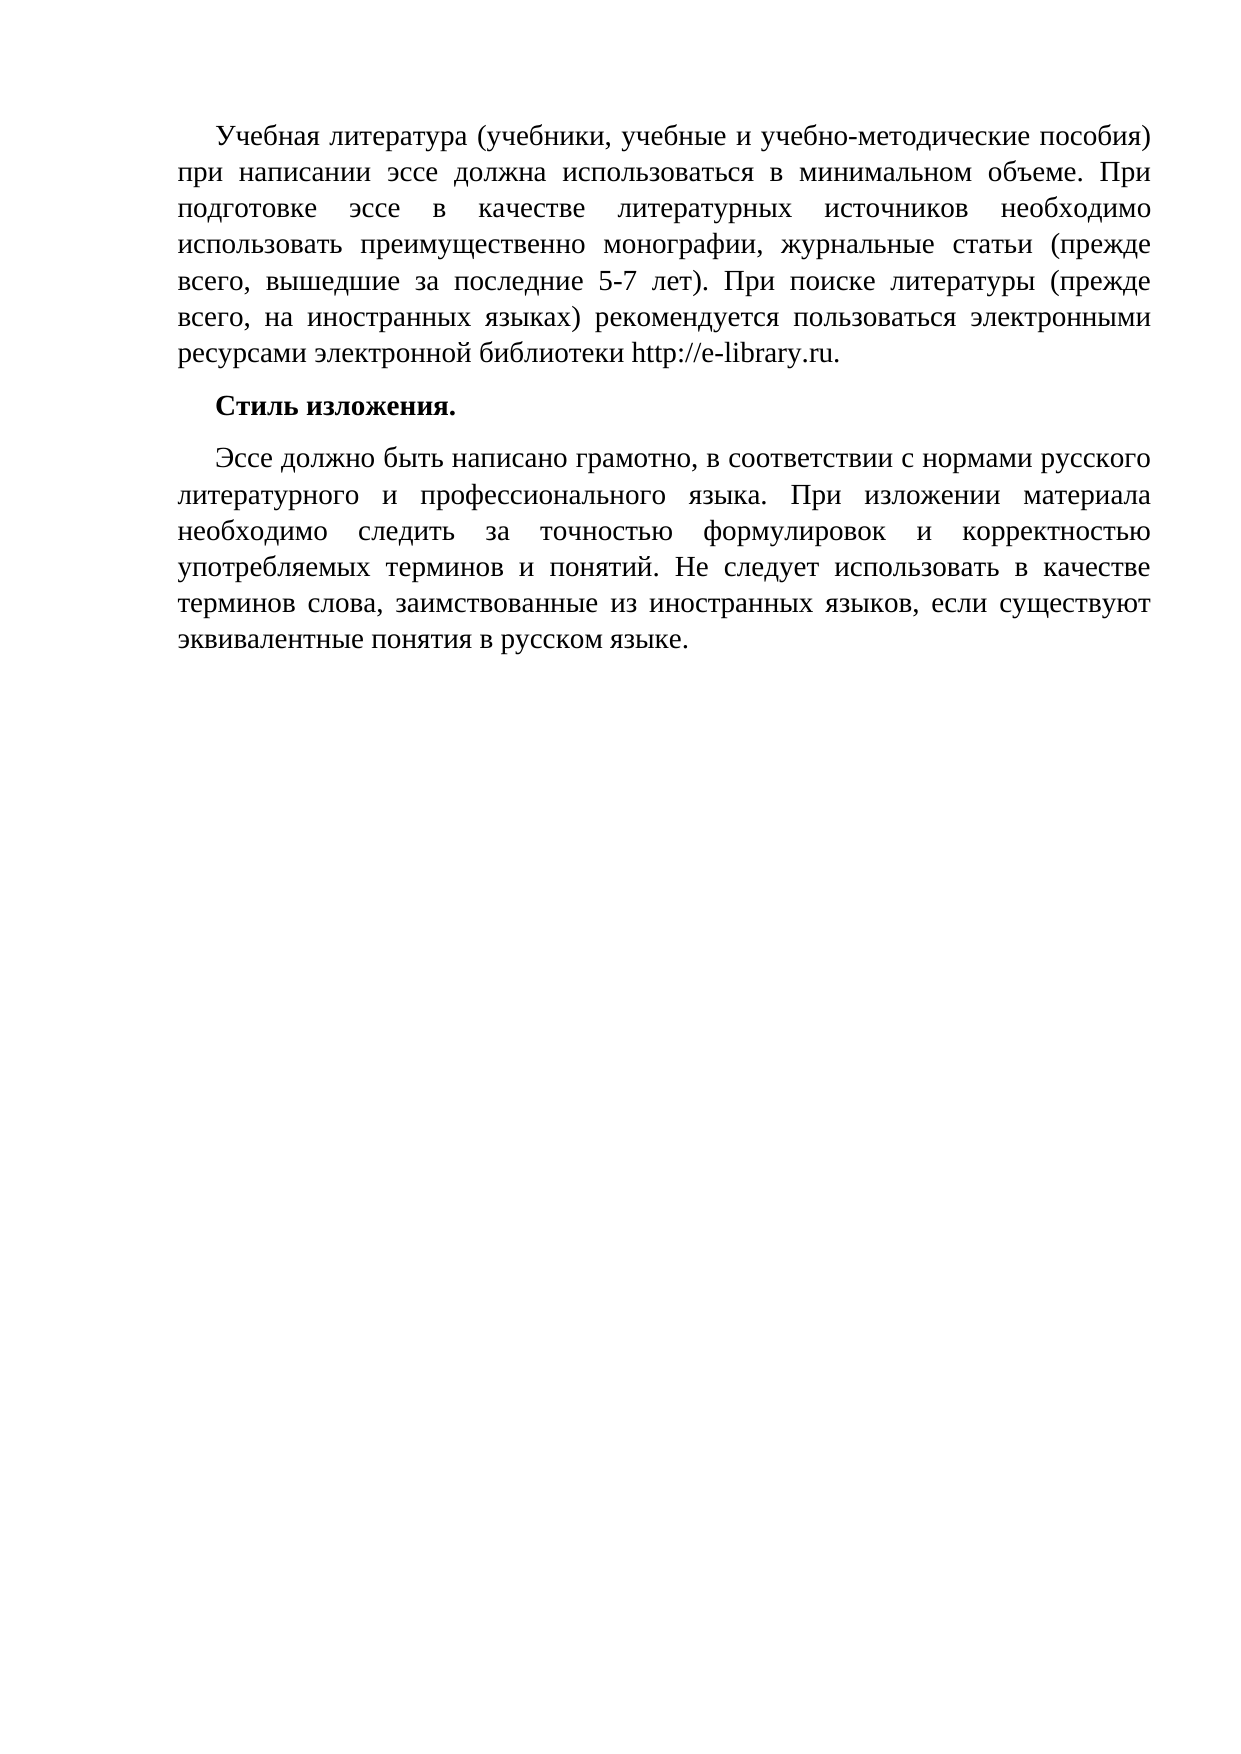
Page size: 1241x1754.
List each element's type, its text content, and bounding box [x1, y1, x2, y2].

text Учебная литература (учебники, учебные и учебно-методические пособия) при написании эссе должна использоваться в минимальном объеме. При подготовке эссе в качестве литературных источников необходимо использовать преимущественно монографии, журнальные статьи (прежде всего, вышедшие за последние 5-7 лет). При поиске литературы (прежде всего, на иностранных языках) рекомендуется пользоваться электронными ресурсами электронной библиотеки http://e-library.ru. [177, 118, 1152, 368]
text Эссе должно быть написано грамотно, в соответствии с нормами русского литературного и профессионального языка. При изложении материала необходимо следить за точностью формулировок и корректностью употребляемых терминов и понятий. Не следует использовать в качестве терминов слова, заимствованные из иностранных языков, если существуют эквивалентные понятия в русском языке. [177, 441, 1152, 655]
text Стиль изложения. [177, 388, 1152, 421]
